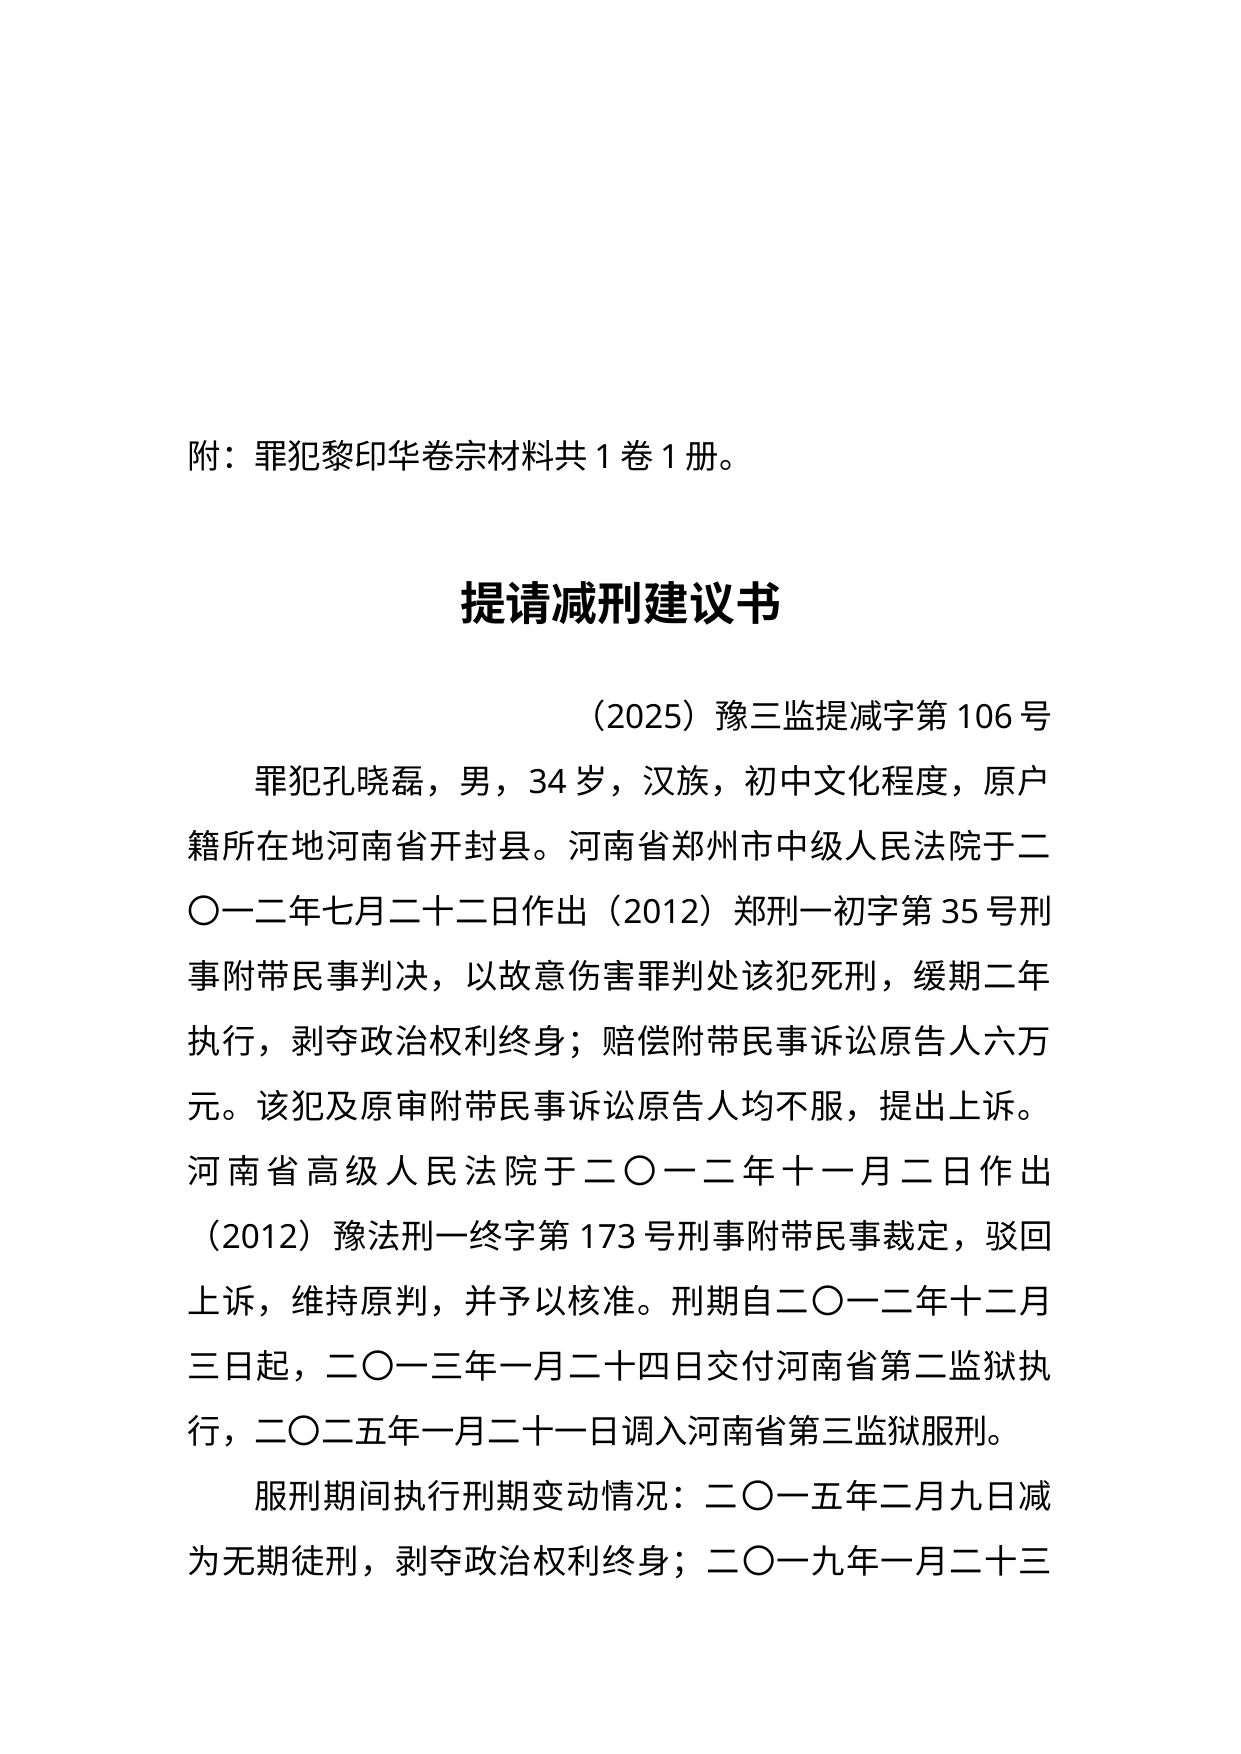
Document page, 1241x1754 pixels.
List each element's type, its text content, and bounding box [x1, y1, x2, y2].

text 提请减刑建议书 [187, 552, 1053, 649]
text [187, 1462, 1053, 1592]
text 罪犯孔晓磊，男，34岁，汉族，初中文化程度，原户籍所在地河南省开封县。河南省郑州市中级人民法院于二〇一二年七月二十二日作出（2012）郑刑一初字第35号刑事附带民事判决，以故意伤害罪判处该犯死刑，缓期二年执行，剥夺政治权利终身；赔偿附带民事诉讼原告人六万元。该犯及原审附带民事诉讼原告人均不服，提出上诉。河南省高级人民法院于二〇一二年十一月二日作出（2012）豫法刑一终字第173号刑事附带民事裁定，驳回上诉，维持原判，并予以核准。刑期自二〇一二年十二月三日起，二〇一三年一月二十四日交付河南省第二监狱执行，二〇二五年一月二十一日调入河南省第三监狱服刑。 [187, 747, 1053, 1462]
text （2025）豫三监提减字第106号 [187, 682, 1053, 747]
text 附：罪犯黎印华卷宗材料共1卷1册。 [187, 422, 1053, 487]
